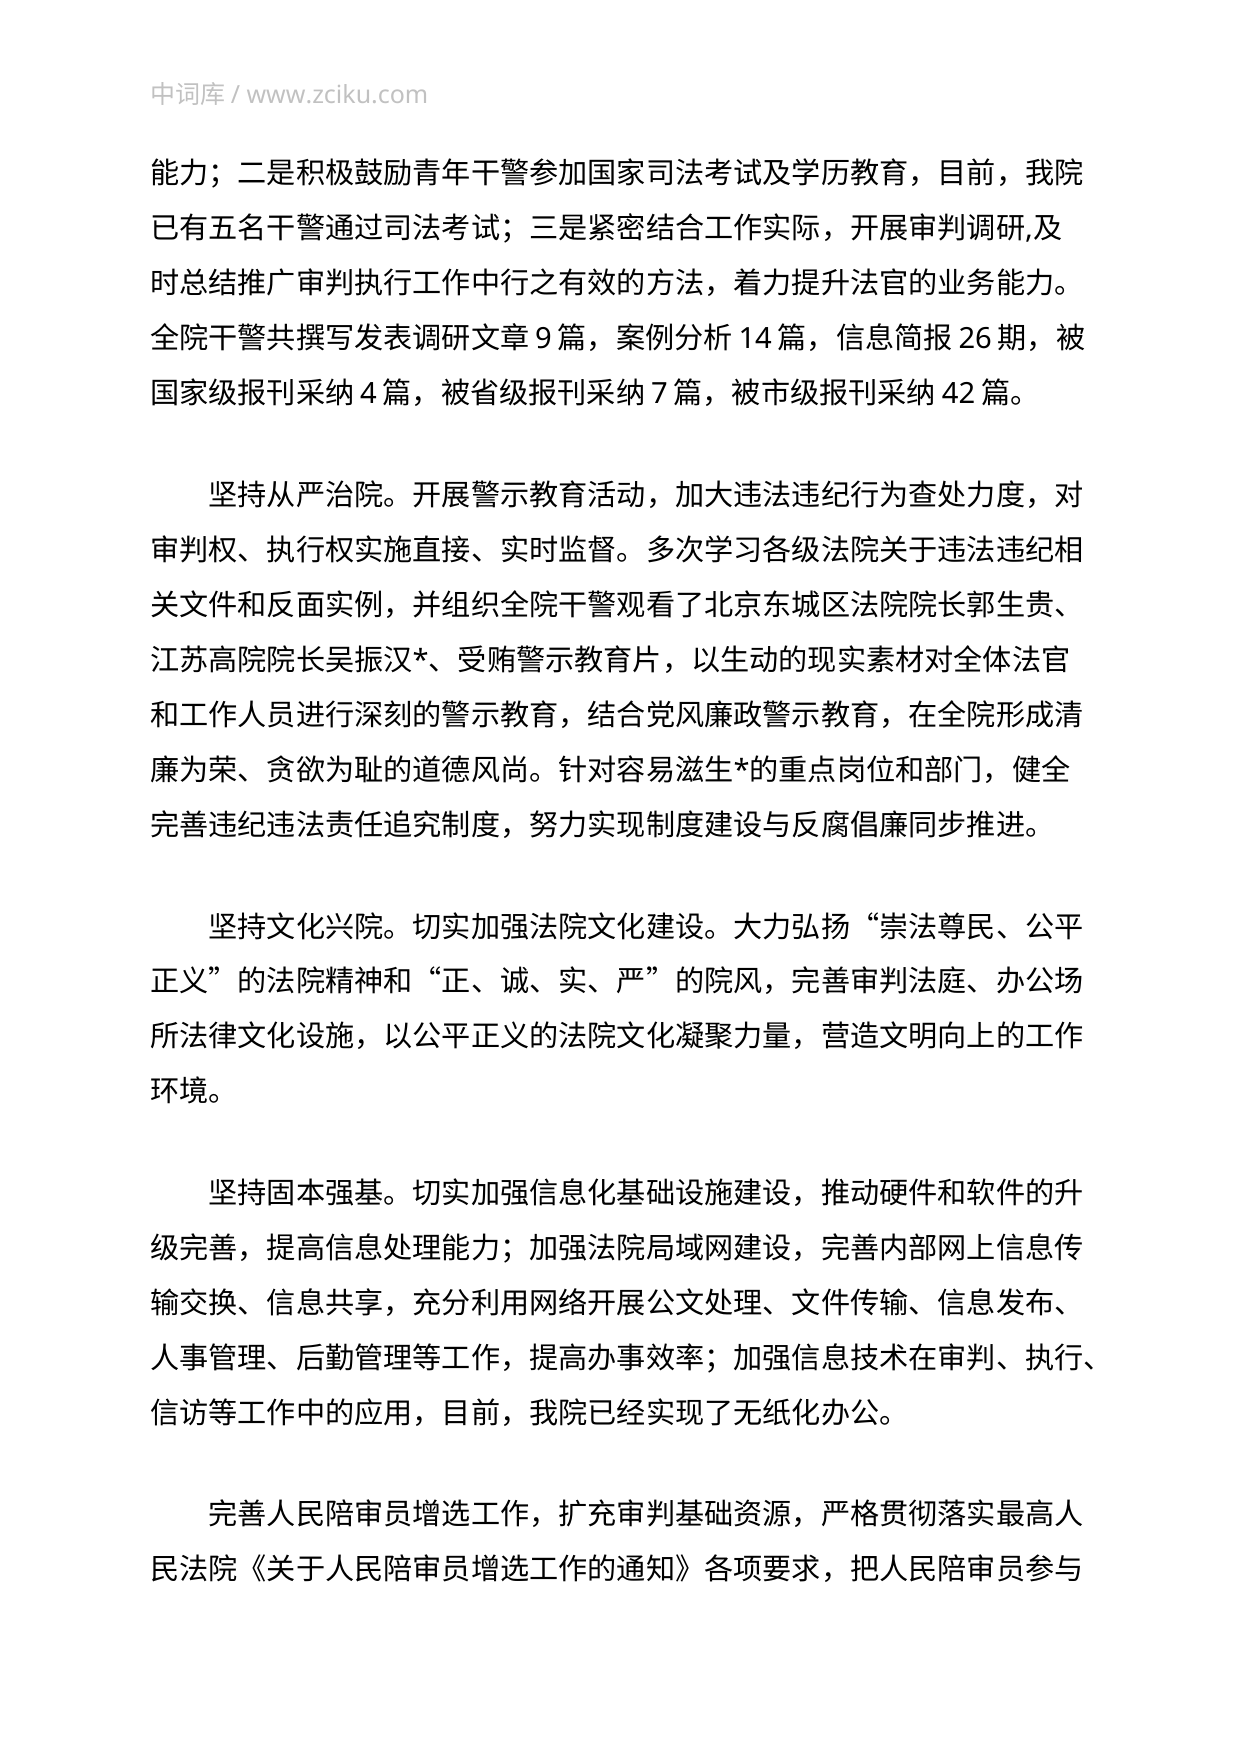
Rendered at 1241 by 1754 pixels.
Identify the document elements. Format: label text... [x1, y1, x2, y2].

text 坚持固本强基。切实加强信息化基础设施建设，推动硬件和软件的升级完善，提高信息处理能力；加强法院局域网建设，完善内部网上信息传输交换、信息共享，充分利用网络开展公文处理、文件传输、信息发布、人事管理、后勤管理等工作，提高办事效率；加强信息技术在审判、执行、信访等工作中的应用，目前，我院已经实现了无纸化办公。 [150, 1169, 1090, 1431]
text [150, 1491, 1090, 1588]
text 坚持从严治院。开展警示教育活动，加大违法违纪行为查处力度，对审判权、执行权实施直接、实时监督。多次学习各级法院关于违法违纪相关文件和反面实例，并组织全院干警观看了北京东城区法院院长郭生贵、江苏高院院长吴振汉*、受贿警示教育片，以生动的现实素材对全体法官和工作人员进行深刻的警示教育，结合党风廉政警示教育，在全院形成清廉为荣、贪欲为耻的道德风尚。针对容易滋生*的重点岗位和部门，健全完善违纪违法责任追究制度，努力实现制度建设与反腐倡廉同步推进。 [150, 472, 1090, 844]
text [150, 150, 1090, 412]
text 坚持文化兴院。切实加强法院文化建设。大力弘扬“崇法尊民、公平正义”的法院精神和“正、诚、实、严”的院风，完善审判法庭、办公场所法律文化设施，以公平正义的法院文化凝聚力量，营造文明向上的工作环境。 [150, 903, 1090, 1110]
